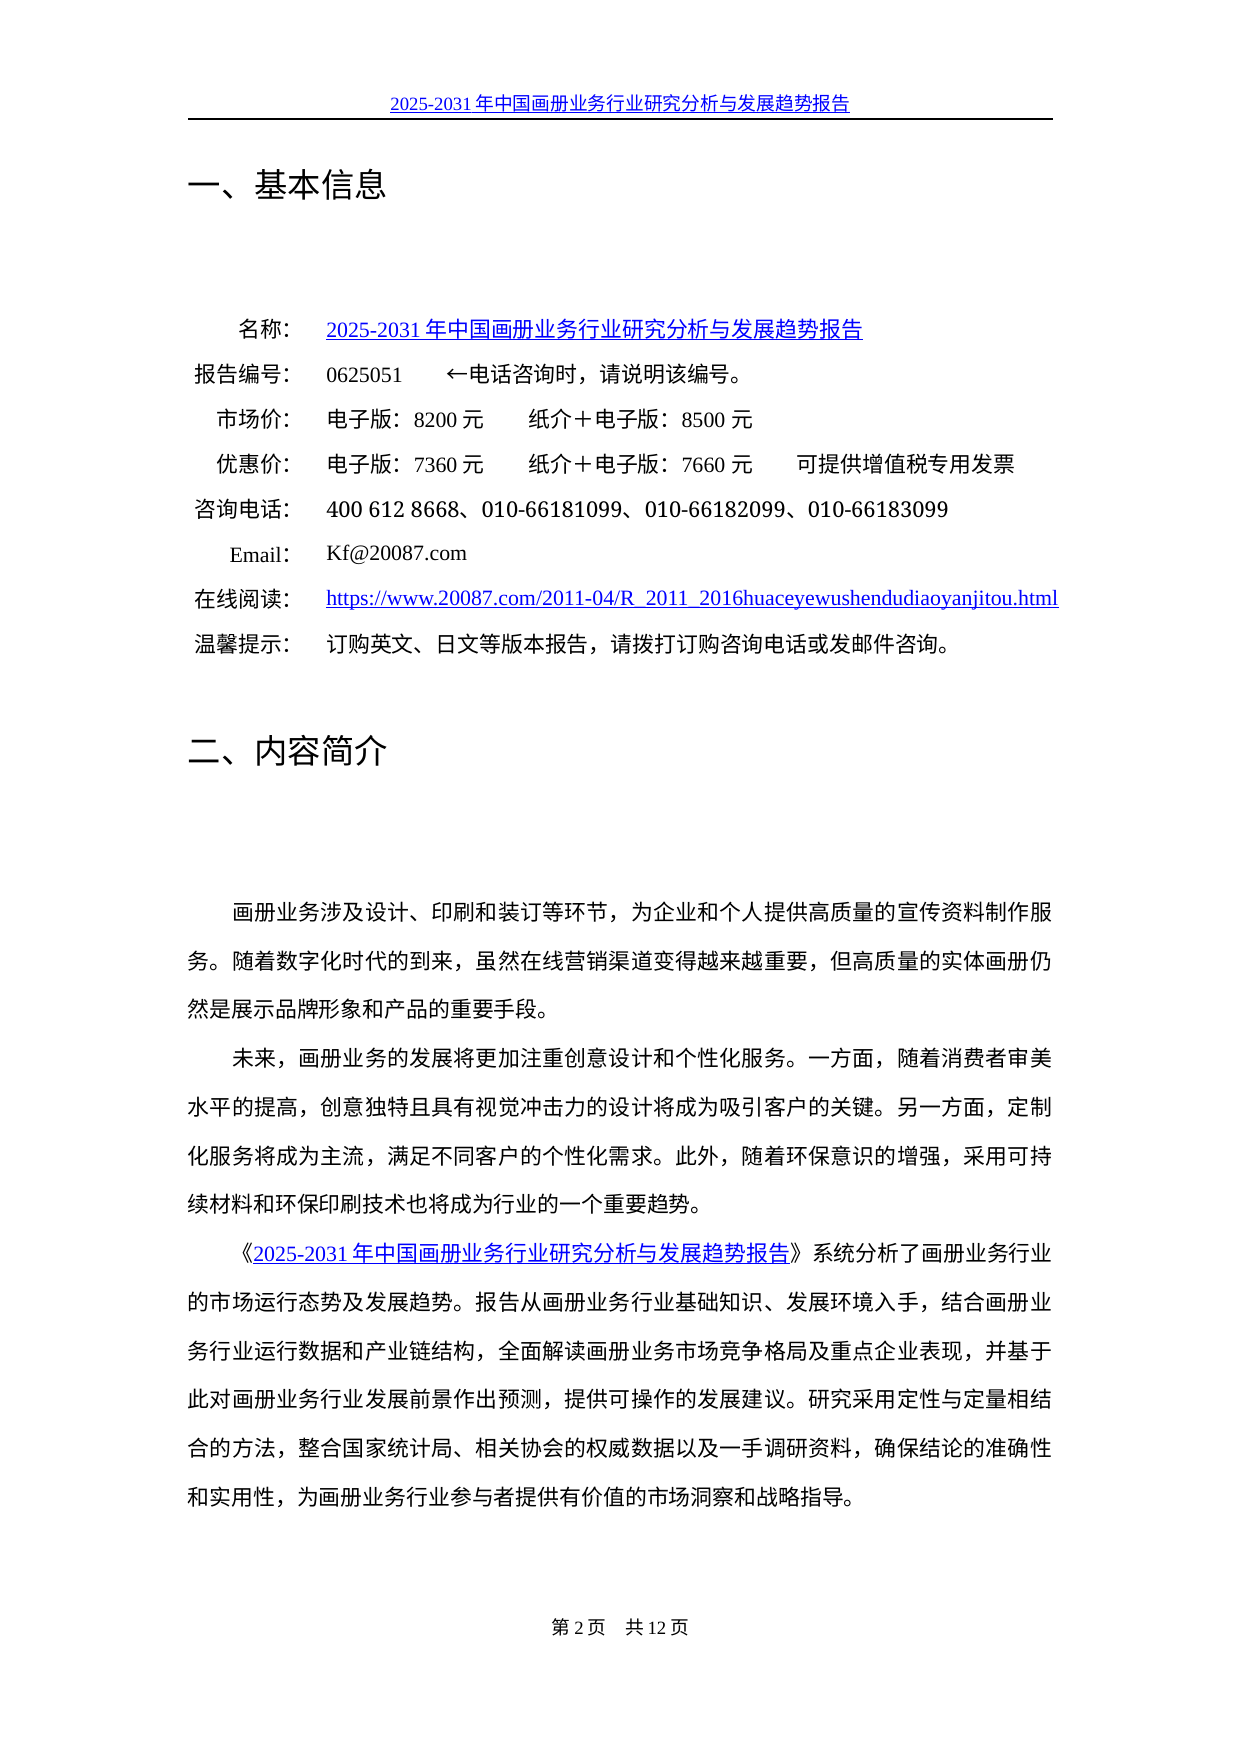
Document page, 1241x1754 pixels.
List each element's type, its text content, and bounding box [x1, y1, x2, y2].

table_cell 订购英文、日文等版本报告，请拨打订购咨询电话或发邮件咨询。 [315, 627, 1073, 672]
table_cell 温馨提示： [167, 627, 315, 672]
table_cell 市场价： [167, 402, 315, 447]
table_cell 0625051 ←电话咨询时，请说明该编号。 [315, 357, 1073, 402]
table_header 2025-2031年中国画册业务行业研究分析与发展趋势报告 [315, 312, 1073, 357]
table_cell Email： [167, 537, 315, 582]
table_cell 400 612 8668、010-66181099、010-66182099、010-66183099 [315, 492, 1073, 537]
table_header 名称： [167, 312, 315, 357]
table_cell 优惠价： [167, 447, 315, 492]
table_cell 报告编号： [167, 357, 315, 402]
table_cell 咨询电话： [167, 492, 315, 537]
title 一、基本信息 [187, 150, 1053, 215]
table_cell 电子版：7360 元 纸介＋电子版：7660 元 可提供增值税专用发票 [315, 447, 1073, 492]
table_cell 电子版：8200 元 纸介＋电子版：8500 元 [315, 402, 1073, 447]
table_cell [315, 582, 1073, 627]
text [187, 894, 1053, 1512]
table_cell Kf@20087.com [315, 537, 1073, 582]
title 二、内容简介 [187, 717, 1053, 782]
table_cell 在线阅读： [167, 582, 315, 627]
